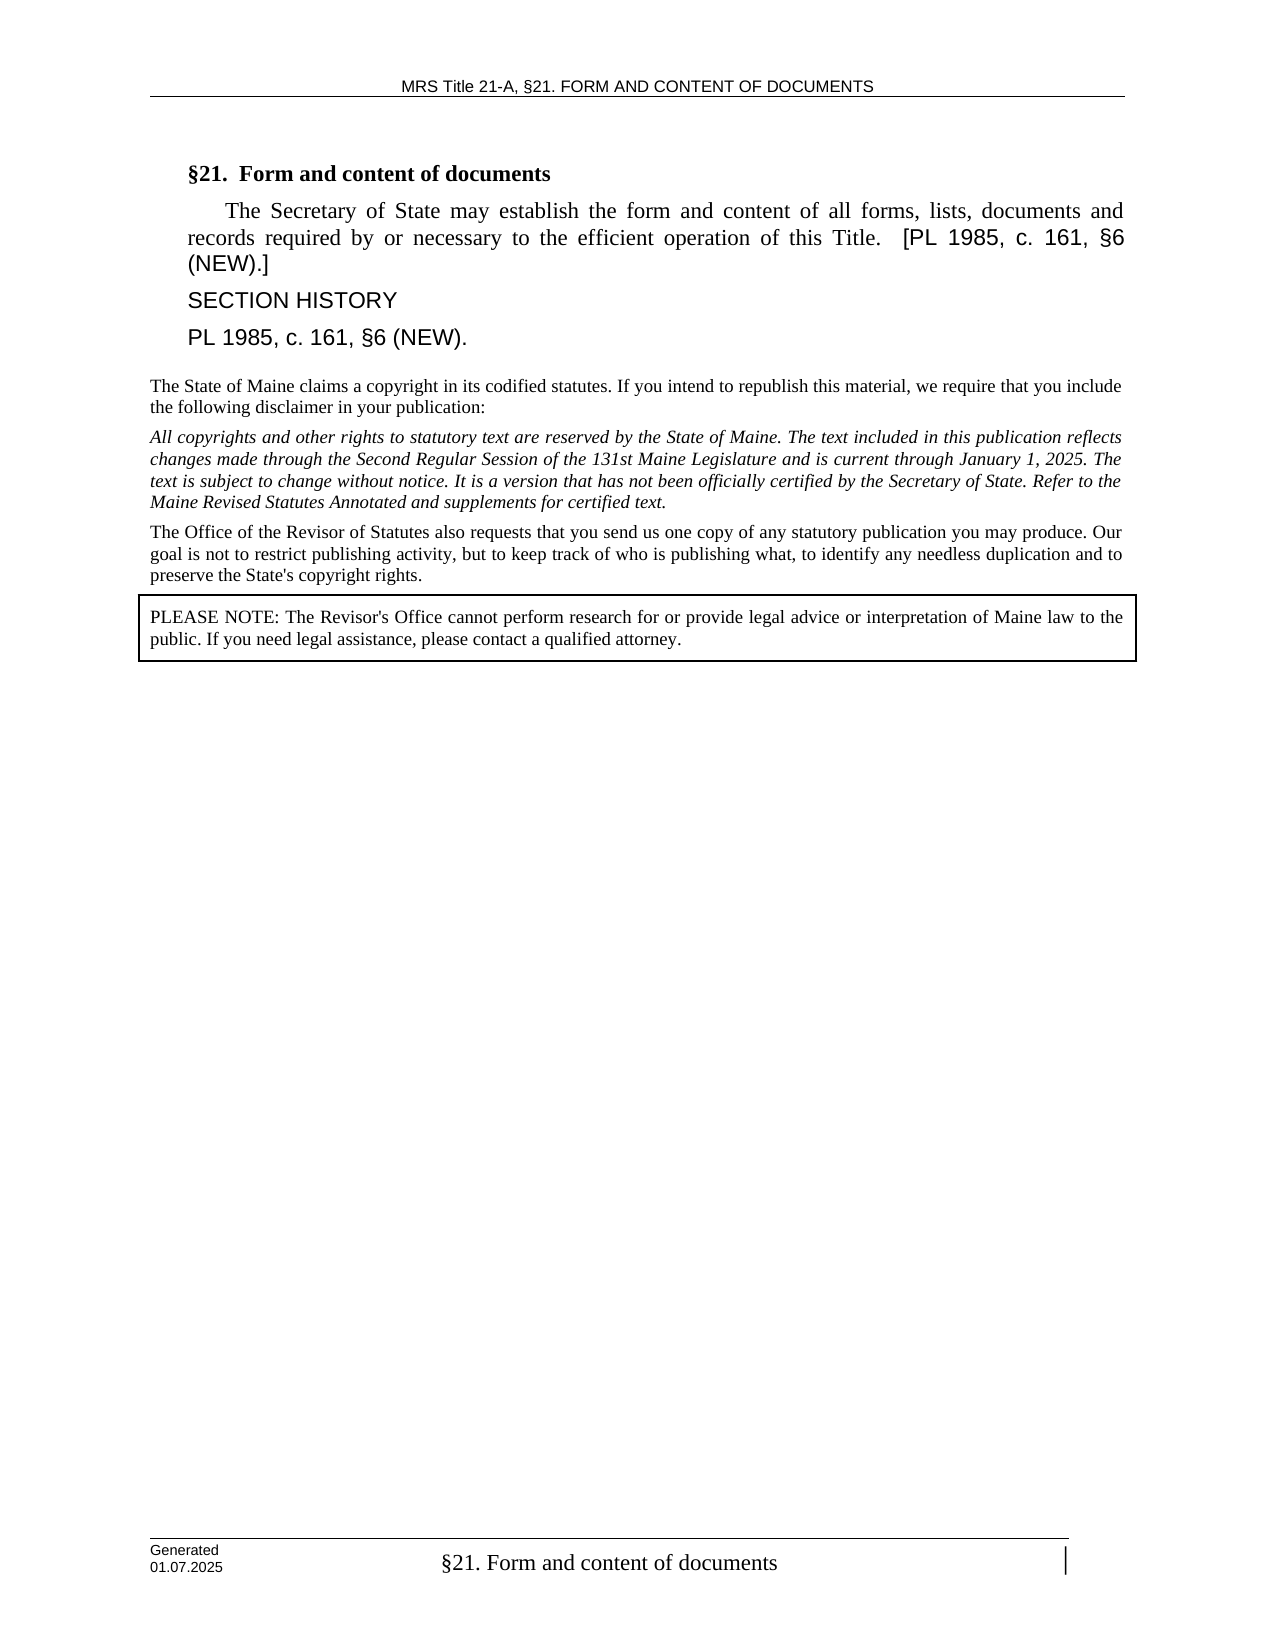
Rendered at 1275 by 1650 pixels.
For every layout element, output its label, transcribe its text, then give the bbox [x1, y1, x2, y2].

text All copyrights and other rights to statutory text are reserved by the State of Maine. The text included in this publication reflects changes made through the Second Regular Session of the 131st Maine Legislature and is current through January 1, 2025 . The text is subject to change without notice. It is a version that has not been officially certified by the Secretary of State. Refer to the Maine Revised Statutes Annotated and supplements for certified text. [150, 426, 1125, 513]
text The Office of the Revisor of Statutes also requests that you send us one copy of any statutory publication you may produce. Our goal is not to restrict publishing activity, but to keep track of who is publishing what, to identify any needless duplication and to preserve the State's copyright rights. [150, 521, 1125, 586]
text SECTION HISTORY [187, 287, 1125, 313]
text The State of Maine claims a copyright in its codified statutes. If you intend to republish this material, we require that you include the following disclaimer in your publication: [150, 375, 1125, 418]
text §21. Form and content of documents [187, 160, 1125, 187]
text PL 1985, c. 161, §6 (NEW). [187, 323, 1125, 350]
text PLEASE NOTE: The Revisor's Office cannot perform research for or provide legal advice or interpretation of Maine law to the public. If you need legal assistance, please contact a qualified attorney. [140, 596, 1135, 660]
text The Secretary of State may establish the form and content of all forms, lists, documents and records required by or necessary to the efficient operation of this Title. [PL 1985, c. 161, §6 (NEW).] [187, 197, 1125, 276]
